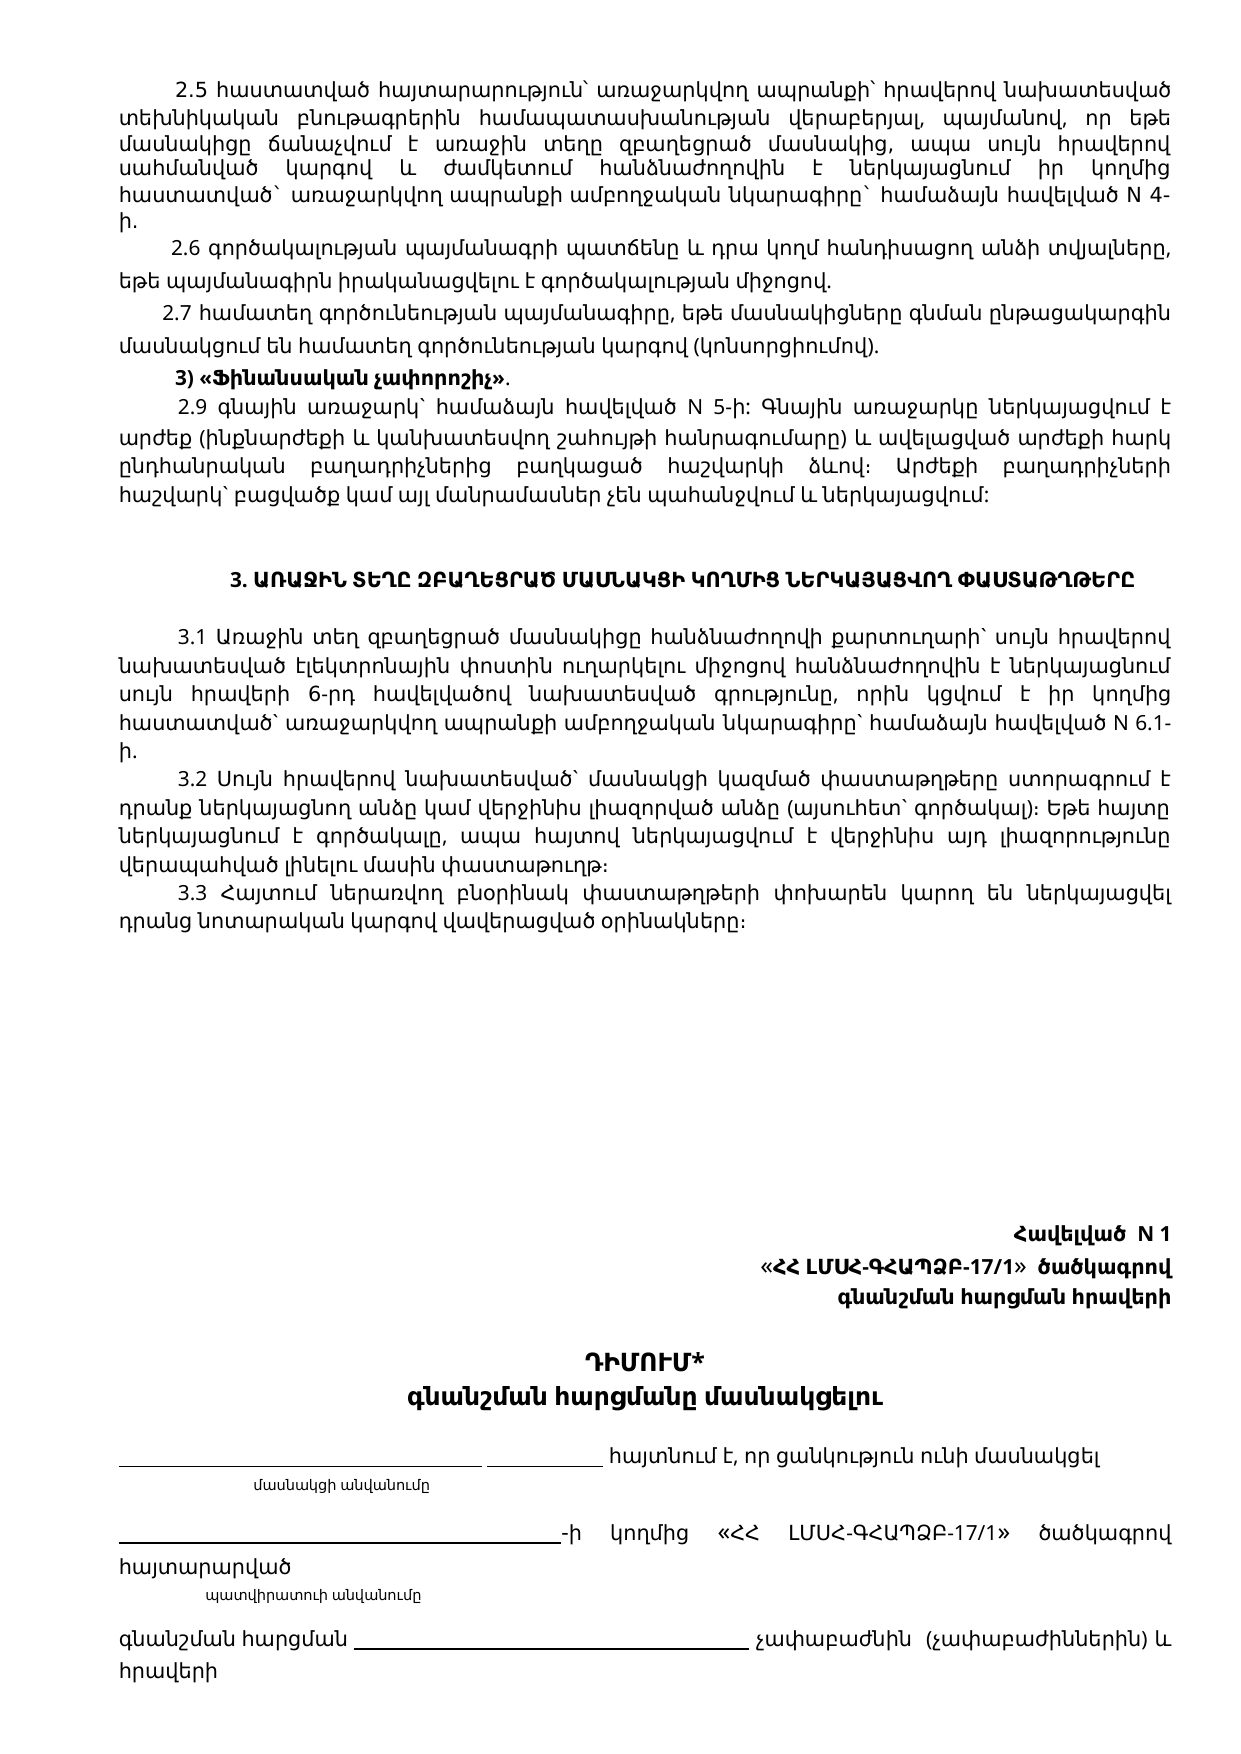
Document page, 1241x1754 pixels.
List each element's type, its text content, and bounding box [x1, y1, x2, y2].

text 3.1 Առաջին տեղ զբաղեցրած մասնակիցը հանձնաժողովի քարտուղարի` սույն հրավերով նախատեսված էլեկտրոնային փոստին ուղարկելու միջոցով հանձնաժողովին է ներկայացնում սույն հրավերի 6-րդ հավելվածով նախատեսված գրությունը, որին կցվում է իր կողմից հաստատված` առաջարկվող ապրանքի ամբողջական նկարագիրը` համաձայն հավելված N 6.1-ի. [118, 622, 1171, 764]
text գնանշման հարցման չափաբաժնին (չափաբաժիններին) և հրավերի [118, 1624, 1171, 1685]
text գնանշման հարցման հրավերի [118, 1282, 1171, 1310]
text մասնակցի անվանումը [118, 1474, 1171, 1508]
text «ՀՀ ԼՄՍՀ-ԳՀԱՊՁԲ-17/1» ծածկագրով [118, 1248, 1171, 1282]
text ԴԻՄՈՒՄ* [118, 1344, 1171, 1378]
text պատվիրատուի անվանումը [118, 1584, 1171, 1618]
text 3) «Ֆինանսական չափորոշիչ». [118, 363, 1171, 392]
text 2.6 գործակալության պայմանագրի պատճենը և դրա կողմ հանդիսացող անձի տվյալները, եթե պայմանագիրն իրականացվելու է գործակալության միջոցով. [118, 233, 1171, 294]
text 2.7 համատեղ գործունեության պայմանագիրը, եթե մասնակիցները գնման ընթացակարգին մասնակցում են համատեղ գործունեության կարգով (կոնսորցիումով). [118, 298, 1171, 359]
text 3.3 Հայտում ներառվող բնօրինակ փաստաթղթերի փոխարեն կարող են ներկայացվել դրանց նոտարական կարգով վավերացված օրինակները։ [118, 878, 1171, 935]
text -ի կողմից «ՀՀ ԼՄՍՀ-ԳՀԱՊՁԲ-17/1» ծածկագրով հայտարարված [118, 1514, 1171, 1580]
text հայտնում է, որ ցանկություն ունի մասնակցել [118, 1441, 1171, 1470]
text 2.9 գնային առաջարկ` համաձայն հավելված N 5-ի: Գնային առաջարկը ներկայացվում է արժեք (ինքնարժեքի և կանխատեսվող շահույթի հանրագումարը) և ավելացված արժեքի հարկ ընդհանրական բաղադրիչներից բաղկացած հաշվարկի ձևով։ Արժեքի բաղադրիչների հաշվարկ` բացվածք կամ այլ մանրամասներ չեն պահանջվում և ներկայացվում: [118, 392, 1171, 508]
subtitle գնանշման հարցմանը մասնակցելու [118, 1378, 1171, 1413]
text 3.2 Սույն հրավերով նախատեսված` մասնակցի կազմած փաստաթղթերը ստորագրում է դրանք ներկայացնող անձը կամ վերջինիս լիազորված անձը (այսուհետ` գործակալ)։ Եթե հայտը ներկայացնում է գործակալը, ապա հայտով ներկայացվում է վերջինիս այդ լիազորությունը վերապահված լինելու մասին փաստաթուղթ։ [118, 764, 1171, 878]
text 2.5 հաստատված հայտարարություն՝ առաջարկվող ապրանքի՝ հրավերով նախատեսված տեխնիկական բնութագրերին համապատասխանության վերաբերյալ, պայմանով, որ եթե մասնակիցը ճանաչվում է առաջին տեղը զբաղեցրած մասնակից, ապա սույն հրավերով սահմանված կարգով և ժամկետում հանձնաժողովին է ներկայացնում իր կողմից հաստատված` առաջարկվող ապրանքի ամբողջական նկարագիրը` համաձայն հավելված N 4-ի. [118, 75, 1171, 233]
text Հավելված N 1 [118, 1219, 1171, 1248]
text 3. ԱՌԱՋԻՆ ՏԵՂԸ ԶԲԱՂԵՑՐԱԾ ՄԱՍՆԱԿՑԻ ԿՈՂՄԻՑ ՆԵՐԿԱՅԱՑՎՈՂ ՓԱՍՏԱԹՂԹԵՐԸ [118, 565, 1171, 594]
